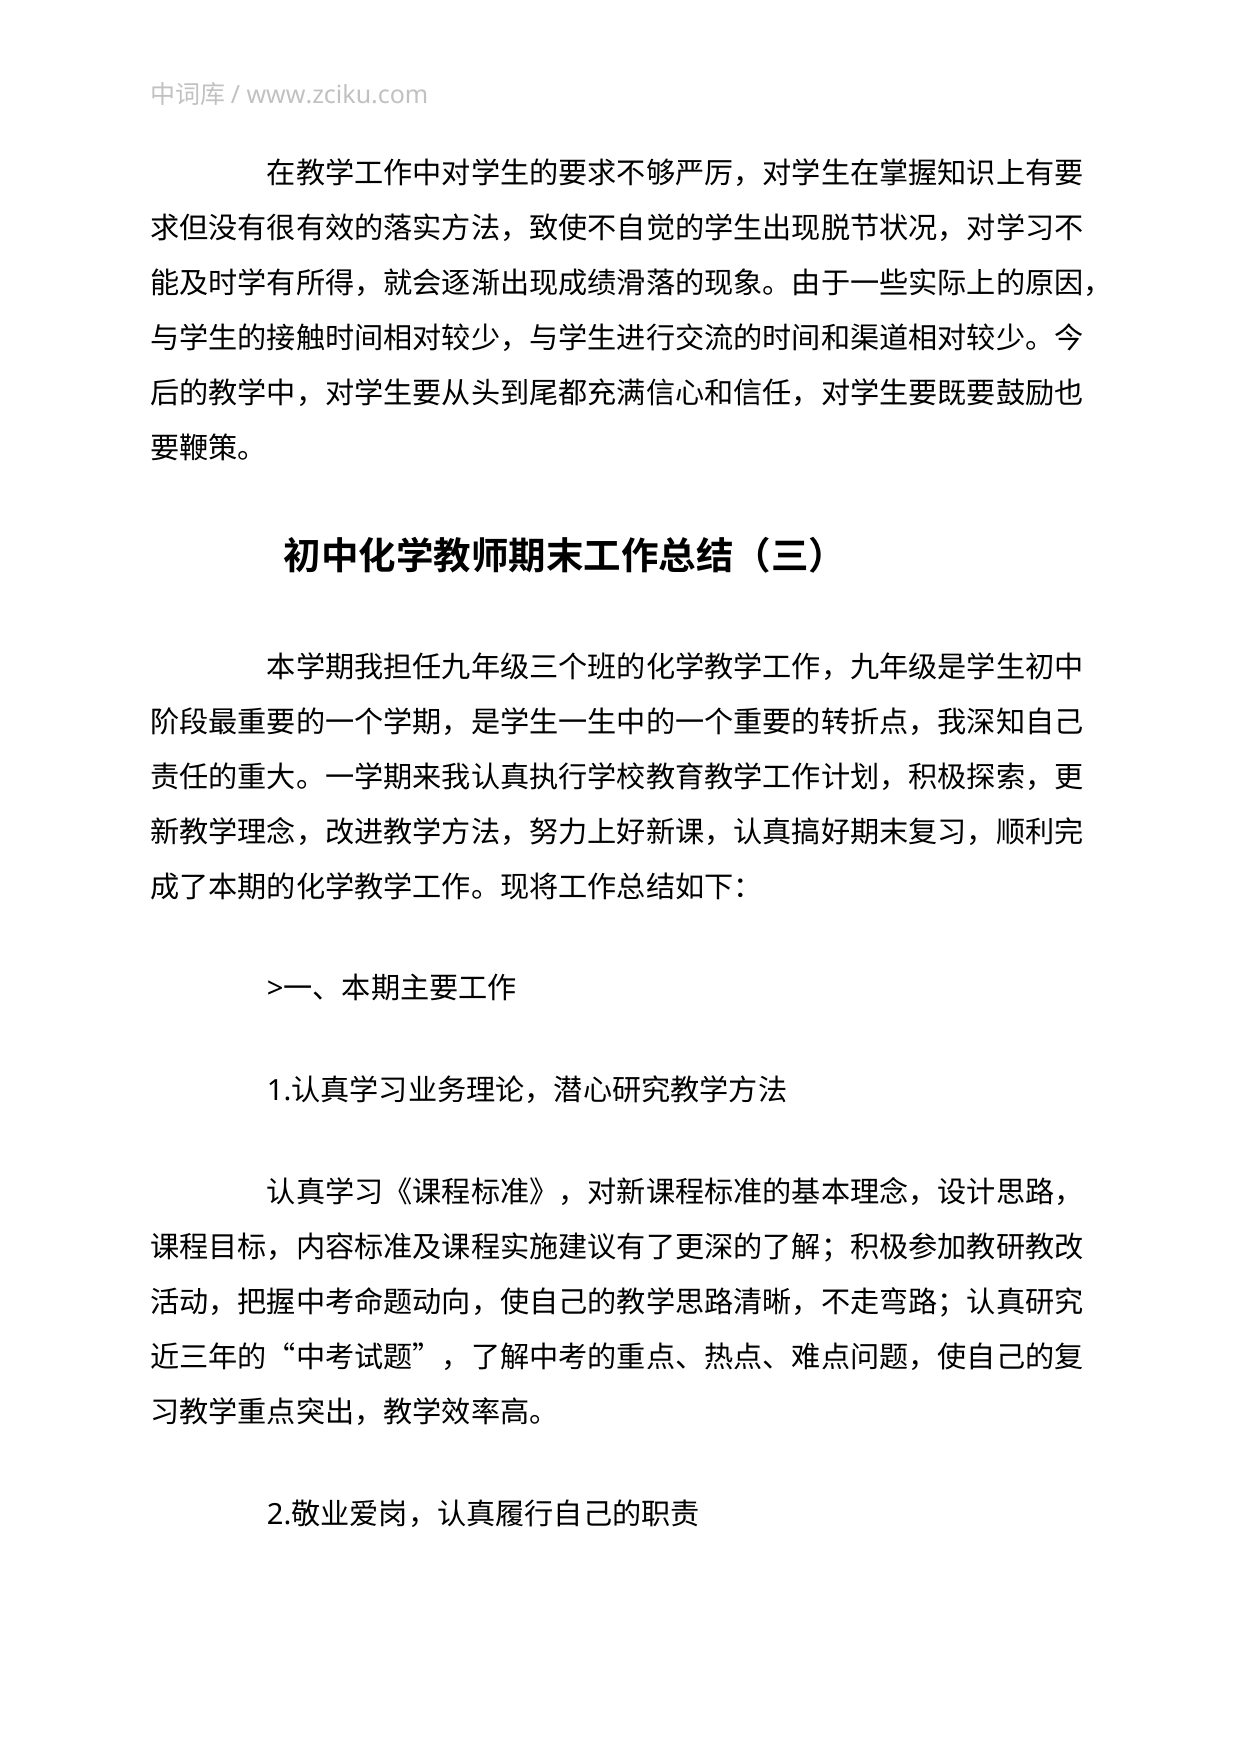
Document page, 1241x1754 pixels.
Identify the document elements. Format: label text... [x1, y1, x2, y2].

text 初中化学教师期末工作总结（三） [150, 526, 1090, 581]
text 认真学习《课程标准》，对新课程标准的基本理念，设计思路，课程目标，内容标准及课程实施建议有了更深的了解；积极参加教研教改活动，把握中考命题动向，使自己的教学思路清晰，不走弯路；认真研究近三年的“中考试题”，了解中考的重点、热点、难点问题，使自己的复习教学重点突出，教学效率高。 [150, 1169, 1090, 1431]
text >一、本期主要工作 [150, 965, 1090, 1007]
text 2.敬业爱岗，认真履行自己的职责 [150, 1490, 1090, 1533]
text 1.认真学习业务理论，潜心研究教学方法 [150, 1067, 1090, 1109]
text 本学期我担任九年级三个班的化学教学工作，九年级是学生初中阶段最重要的一个学期，是学生一生中的一个重要的转折点，我深知自己责任的重大。一学期来我认真执行学校教育教学工作计划，积极探索，更新教学理念，改进教学方法，努力上好新课，认真搞好期末复习，顺利完成了本期的化学教学工作。现将工作总结如下： [150, 644, 1090, 906]
text 在教学工作中对学生的要求不够严厉，对学生在掌握知识上有要求但没有很有效的落实方法，致使不自觉的学生出现脱节状况，对学习不能及时学有所得，就会逐渐出现成绩滑落的现象。由于一些实际上的原因，与学生的接触时间相对较少，与学生进行交流的时间和渠道相对较少。今后的教学中，对学生要从头到尾都充满信心和信任，对学生要既要鼓励也要鞭策。 [150, 150, 1090, 467]
